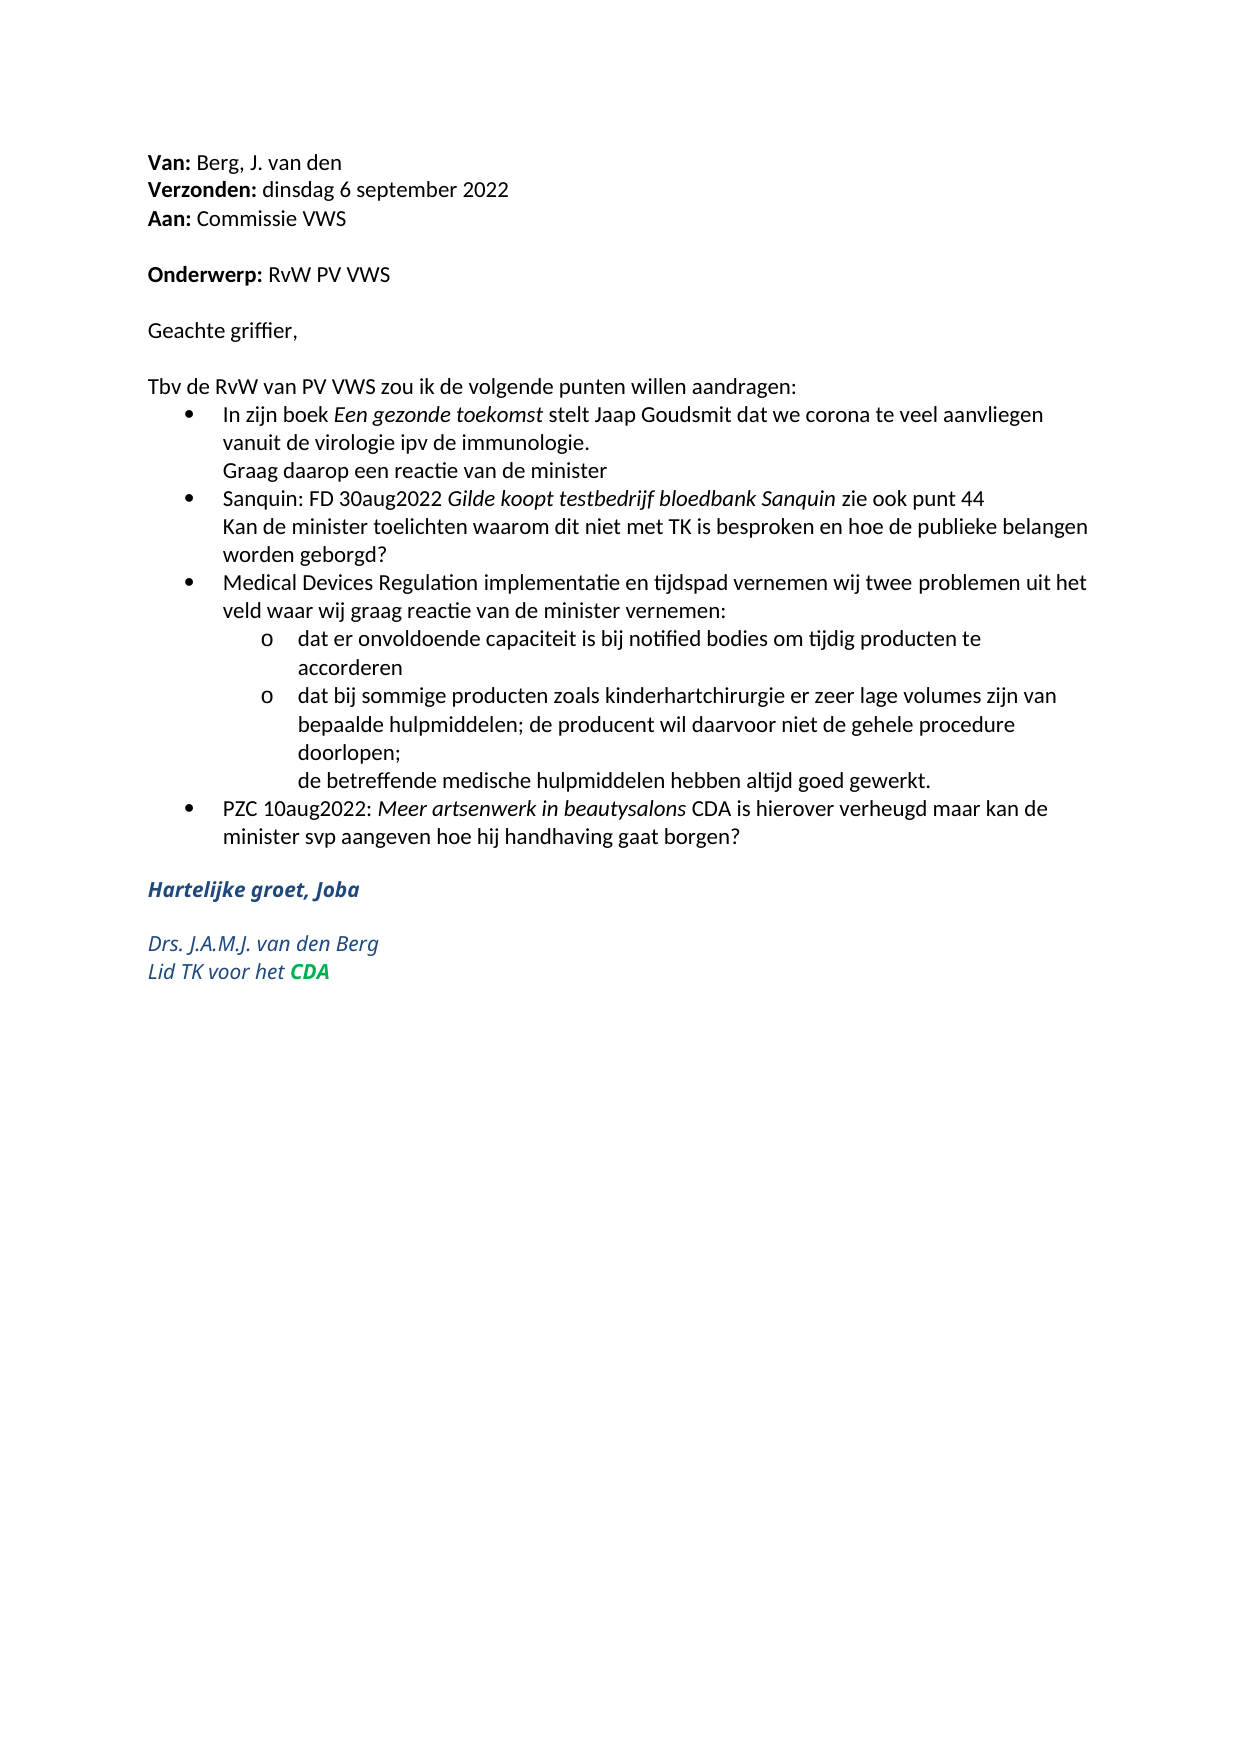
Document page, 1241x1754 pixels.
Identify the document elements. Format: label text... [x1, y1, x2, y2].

text Verzonden: dinsdag 6 september 2022 Aan: Commissie VWS Onderwerp: RvW PV VWS [148, 176, 1093, 288]
text Van: Berg, J. van den [148, 148, 1093, 176]
text Tbv de RvW van PV VWS zou ik de volgende punten willen aandragen: [148, 372, 1093, 400]
list Medical Devices Regulation implementatie en tijdspad vernemen wij twee problemen uit het veld waar wij graag reactie van de minister vernemen: [185, 568, 1093, 624]
list PZC 10aug2022: Meer artsenwerk in beautysalons CDA is hierover verheugd maar kan de minister svp aangeven hoe hij handhaving gaat borgen? [185, 794, 1093, 850]
list In zijn boek Een gezonde toekomst stelt Jaap Goudsmit dat we corona te veel aanvliegen vanuit de virologie ipv de immunologie. Graag daarop een reactie van de minister [185, 400, 1093, 484]
list Sanquin: FD 30aug2022 Gilde koopt testbedrijf bloedbank Sanquin zie ook punt 44 Kan de minister toelichten waarom dit niet met TK is besproken en hoe de publieke belangen worden geborgd? [185, 484, 1093, 568]
text Geachte griffier, [148, 316, 1093, 344]
list dat er onvoldoende capaciteit is bij notified bodies om tijdig producten te accorderen [260, 624, 1093, 681]
list dat bij sommige producten zoals kinderhartchirurgie er zeer lage volumes zijn van bepaalde hulpmiddelen; de producent wil daarvoor niet de gehele procedure doorlopen; de betreffende medische hulpmiddelen hebben altijd goed gewerkt. [260, 681, 1093, 794]
text Drs. J.A.M.J. van den Berg Lid TK voor het CDA [148, 929, 1093, 1014]
text Hartelijke groet, Joba [148, 875, 1093, 904]
